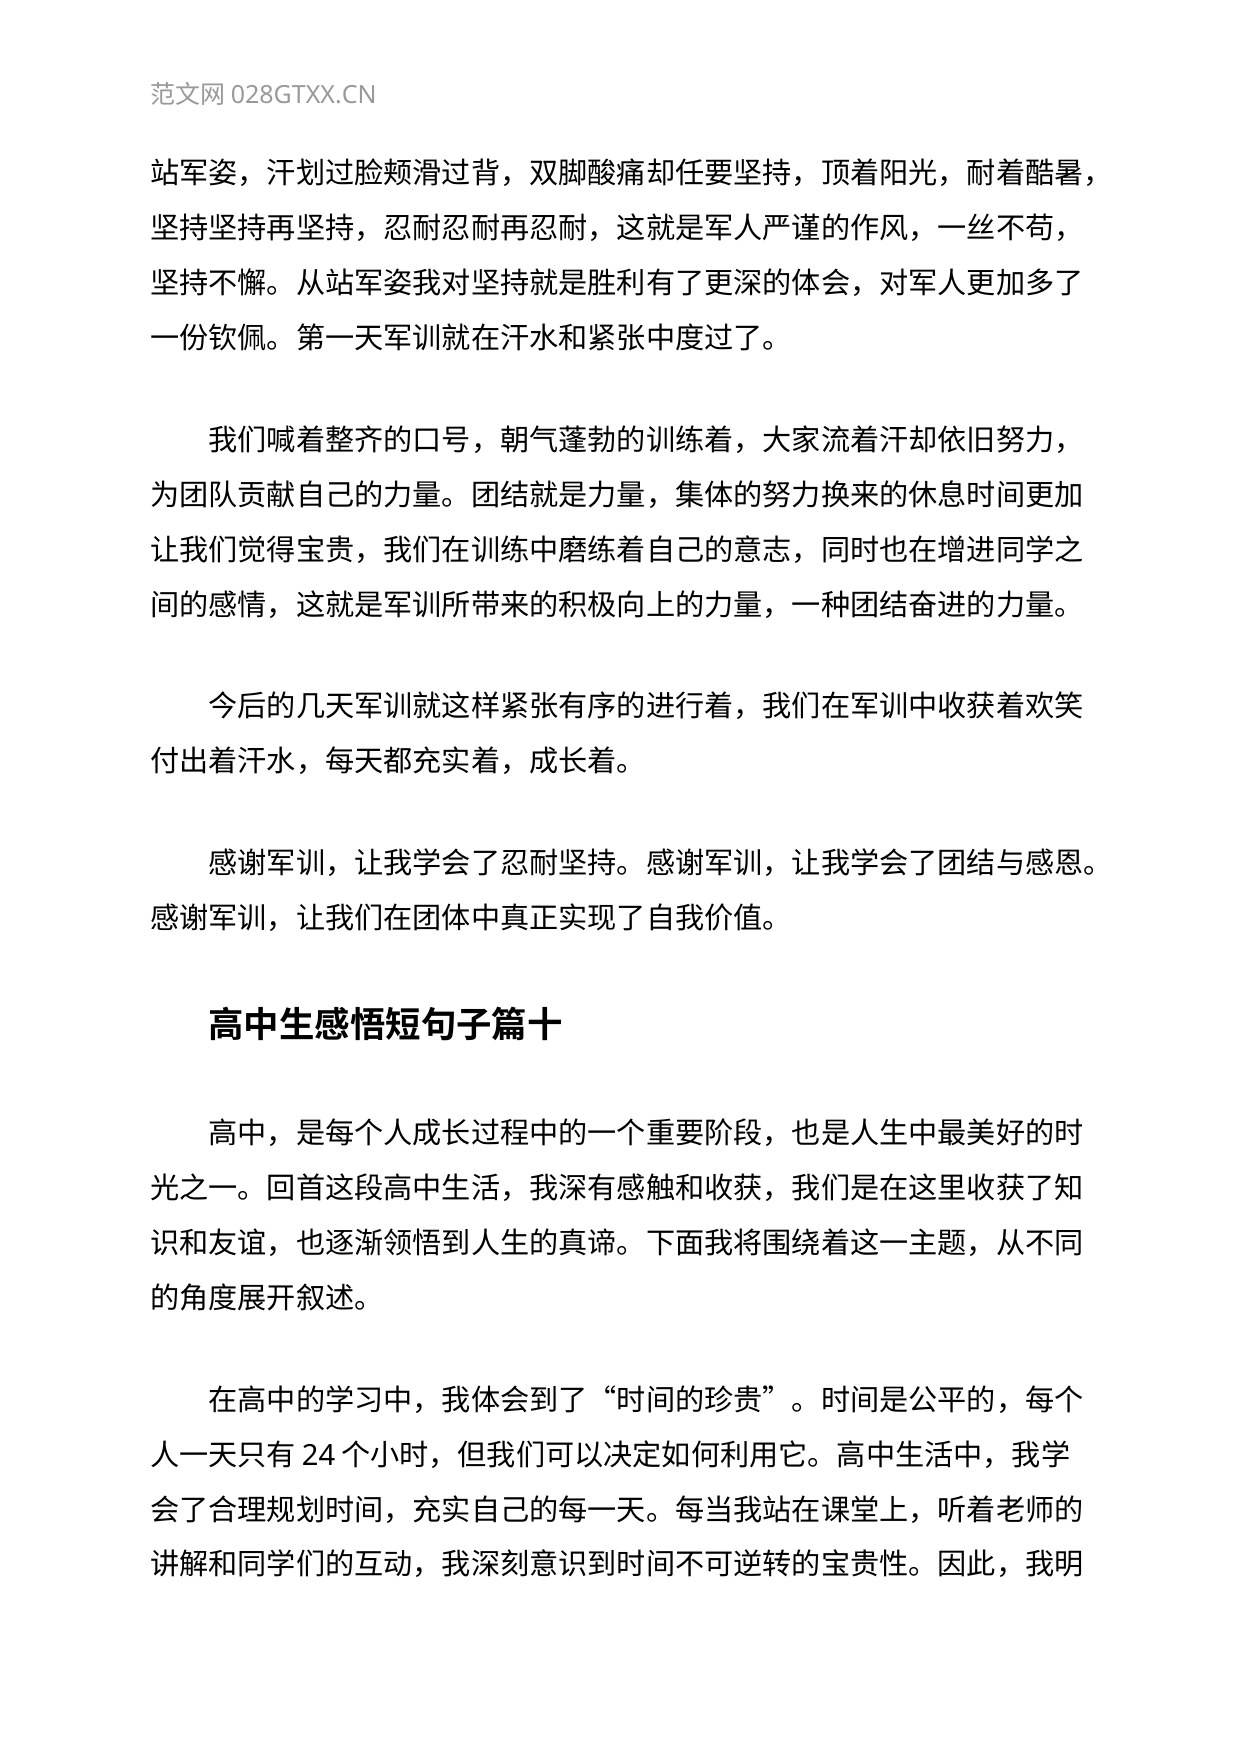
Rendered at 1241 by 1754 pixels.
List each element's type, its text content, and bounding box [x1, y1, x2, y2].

text 我们喊着整齐的口号，朝气蓬勃的训练着，大家流着汗却依旧努力，为团队贡献自己的力量。团结就是力量，集体的努力换来的休息时间更加让我们觉得宝贵，我们在训练中磨练着自己的意志，同时也在增进同学之间的感情，这就是军训所带来的积极向上的力量，一种团结奋进的力量。 [150, 416, 1090, 623]
text 高中生感悟短句子篇十 [150, 996, 1090, 1047]
text 感谢军训，让我学会了忍耐坚持。感谢军训，让我学会了团结与感恩。感谢军训，让我们在团体中真正实现了自我价值。 [150, 839, 1090, 937]
text 今后的几天军训就这样紧张有序的进行着，我们在军训中收获着欢笑付出着汗水，每天都充实着，成长着。 [150, 683, 1090, 780]
text 高中，是每个人成长过程中的一个重要阶段，也是人生中最美好的时光之一。回首这段高中生活，我深有感触和收获，我们是在这里收获了知识和友谊，也逐渐领悟到人生的真谛。下面我将围绕着这一主题，从不同的角度展开叙述。 [150, 1110, 1090, 1317]
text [150, 1376, 1090, 1583]
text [150, 150, 1090, 357]
